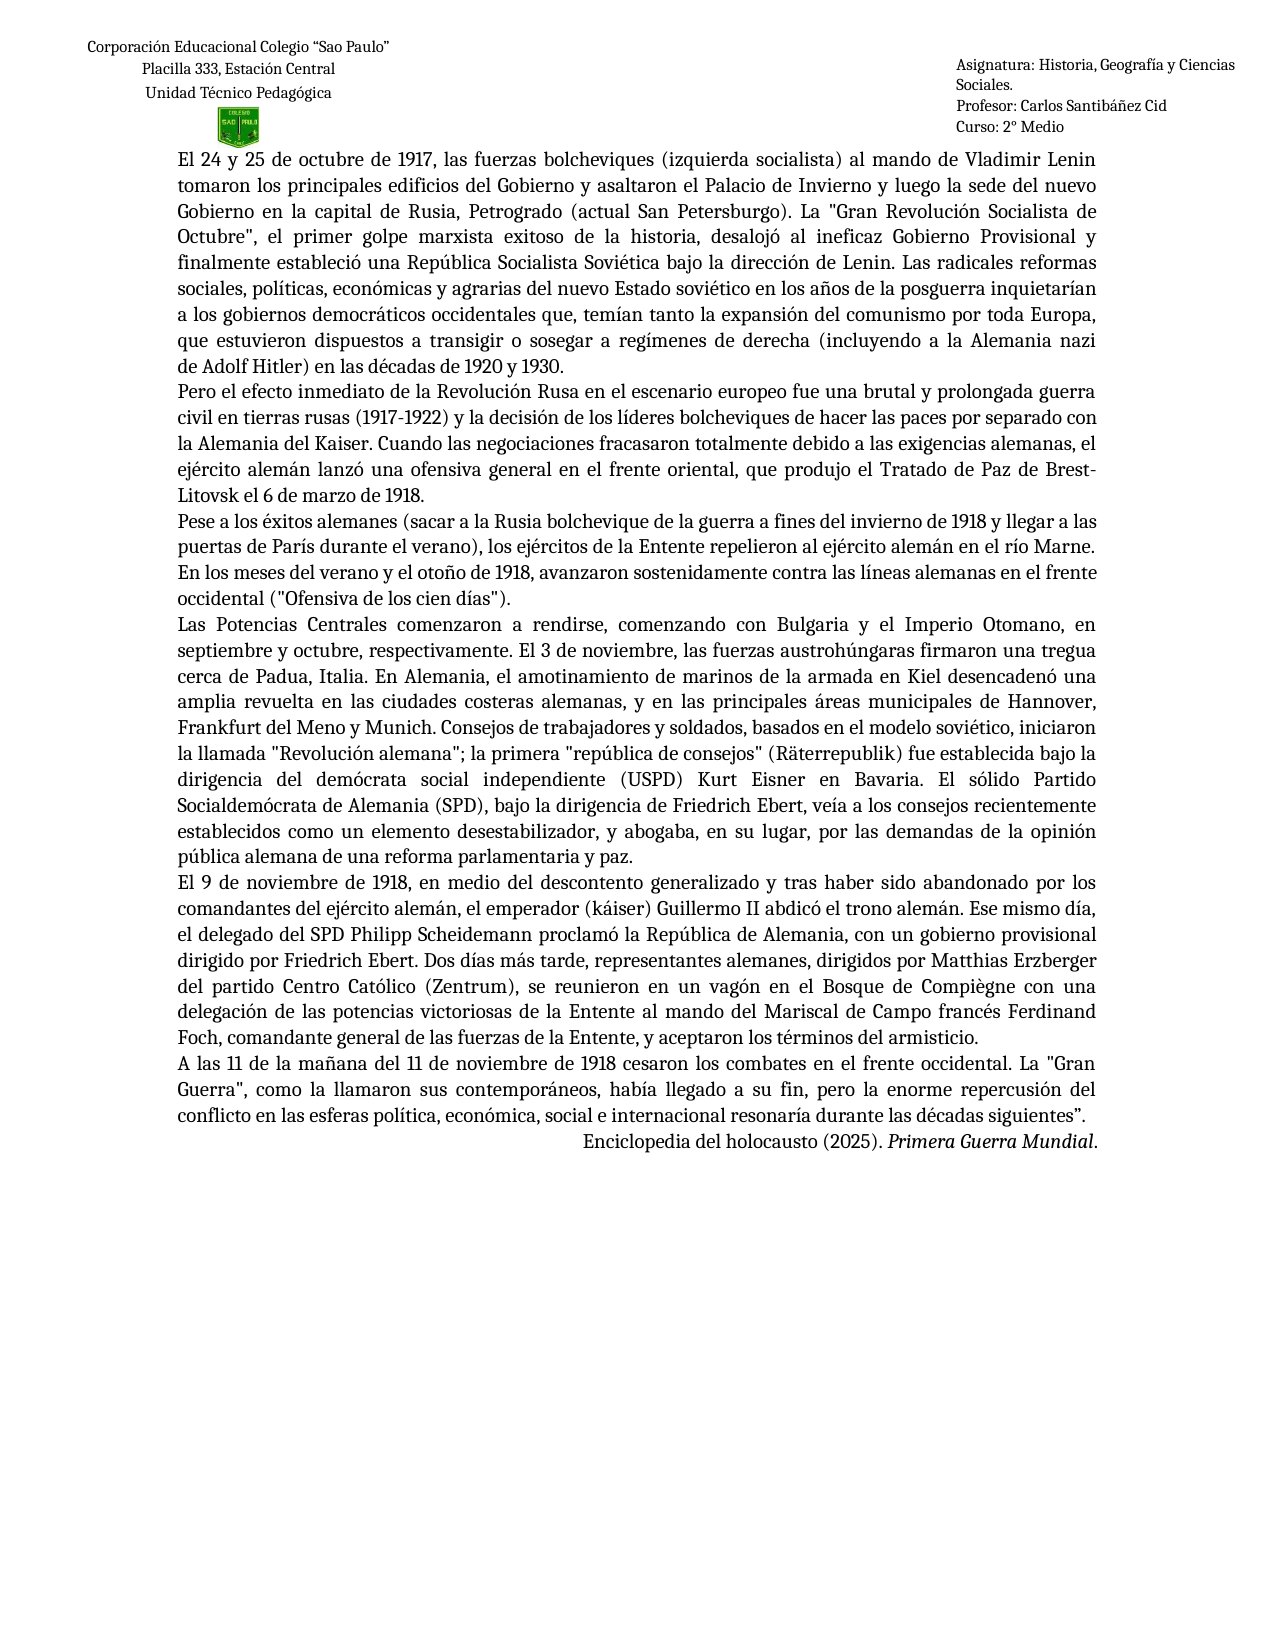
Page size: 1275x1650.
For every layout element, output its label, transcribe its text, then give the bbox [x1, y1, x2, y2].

text Las Potencias Centrales comenzaron a rendirse, comenzando con Bulgaria y el Imperio Otomano, en septiembre y octubre, respectivamente. El 3 de noviembre, las fuerzas austrohúngaras firmaron una tregua cerca de Padua, Italia. En Alemania, el amotinamiento de marinos de la armada en Kiel desencadenó una amplia revuelta en las ciudades costeras alemanas, y en las principales áreas municipales de Hannover, Frankfurt del Meno y Munich. Consejos de trabajadores y soldados, basados en el modelo soviético, iniciaron la llamada "Revolución alemana"; la primera "república de consejos" (Räterrepublik) fue establecida bajo la dirigencia del demócrata social independiente (USPD) Kurt Eisner en Bavaria. El sólido Partido Socialdemócrata de Alemania (SPD), bajo la dirigencia de Friedrich Ebert, veía a los consejos recientemente establecidos como un elemento desestabilizador, y abogaba, en su lugar, por las demandas de la opinión pública alemana de una reforma parlamentaria y paz. [177, 613, 1098, 869]
picture [217, 106, 260, 148]
text Enciclopedia del holocausto (2025). Primera Guerra Mundial. [177, 1129, 1098, 1153]
text A las 11 de la mañana del 11 de noviembre de 1918 cesaron los combates en el frente occidental. La "Gran Guerra", como la llamaron sus contemporáneos, había llegado a su fin, pero la enorme repercusión del conflicto en las esferas política, económica, social e internacional resonaría durante las décadas siguientes”. [177, 1052, 1098, 1127]
text Pese a los éxitos alemanes (sacar a la Rusia bolchevique de la guerra a fines del invierno de 1918 y llegar a las puertas de París durante el verano), los ejércitos de la Entente repelieron al ejército alemán en el río Marne. En los meses del verano y el otoño de 1918, avanzaron sostenidamente contra las líneas alemanas en el frente occidental ("Ofensiva de los cien días"). [177, 509, 1098, 611]
text El 24 y 25 de octubre de 1917, las fuerzas bolcheviques (izquierda socialista) al mando de Vladimir Lenin tomaron los principales edificios del Gobierno y asaltaron el Palacio de Invierno y luego la sede del nuevo Gobierno en la capital de Rusia, Petrogrado (actual San Petersburgo). La "Gran Revolución Socialista de Octubre", el primer golpe marxista exitoso de la historia, desalojó al ineficaz Gobierno Provisional y finalmente estableció una República Socialista Soviética bajo la dirección de Lenin. Las radicales reformas sociales, políticas, económicas y agrarias del nuevo Estado soviético en los años de la posguerra inquietarían a los gobiernos democráticos occidentales que, temían tanto la expansión del comunismo por toda Europa, que estuvieron dispuestos a transigir o sosegar a regímenes de derecha (incluyendo a la Alemania nazi de Adolf Hitler) en las décadas de 1920 y 1930. [177, 148, 1098, 378]
text El 9 de noviembre de 1918, en medio del descontento generalizado y tras haber sido abandonado por los comandantes del ejército alemán, el emperador (káiser) Guillermo II abdicó el trono alemán. Ese mismo día, el delegado del SPD Philipp Scheidemann proclamó la República de Alemania, con un gobierno provisional dirigido por Friedrich Ebert. Dos días más tarde, representantes alemanes, dirigidos por Matthias Erzberger del partido Centro Católico (Zentrum), se reunieron en un vagón en el Bosque de Compiègne con una delegación de las potencias victoriosas de la Entente al mando del Mariscal de Campo francés Ferdinand Foch, comandante general de las fuerzas de la Entente, y aceptaron los términos del armisticio. [177, 871, 1098, 1050]
text Pero el efecto inmediato de la Revolución Rusa en el escenario europeo fue una brutal y prolongada guerra civil en tierras rusas (1917-1922) y la decisión de los líderes bolcheviques de hacer las paces por separado con la Alemania del Kaiser. Cuando las negociaciones fracasaron totalmente debido a las exigencias alemanas, el ejército alemán lanzó una ofensiva general en el frente oriental, que produjo el Tratado de Paz de Brest-Litovsk el 6 de marzo de 1918. [177, 380, 1098, 507]
